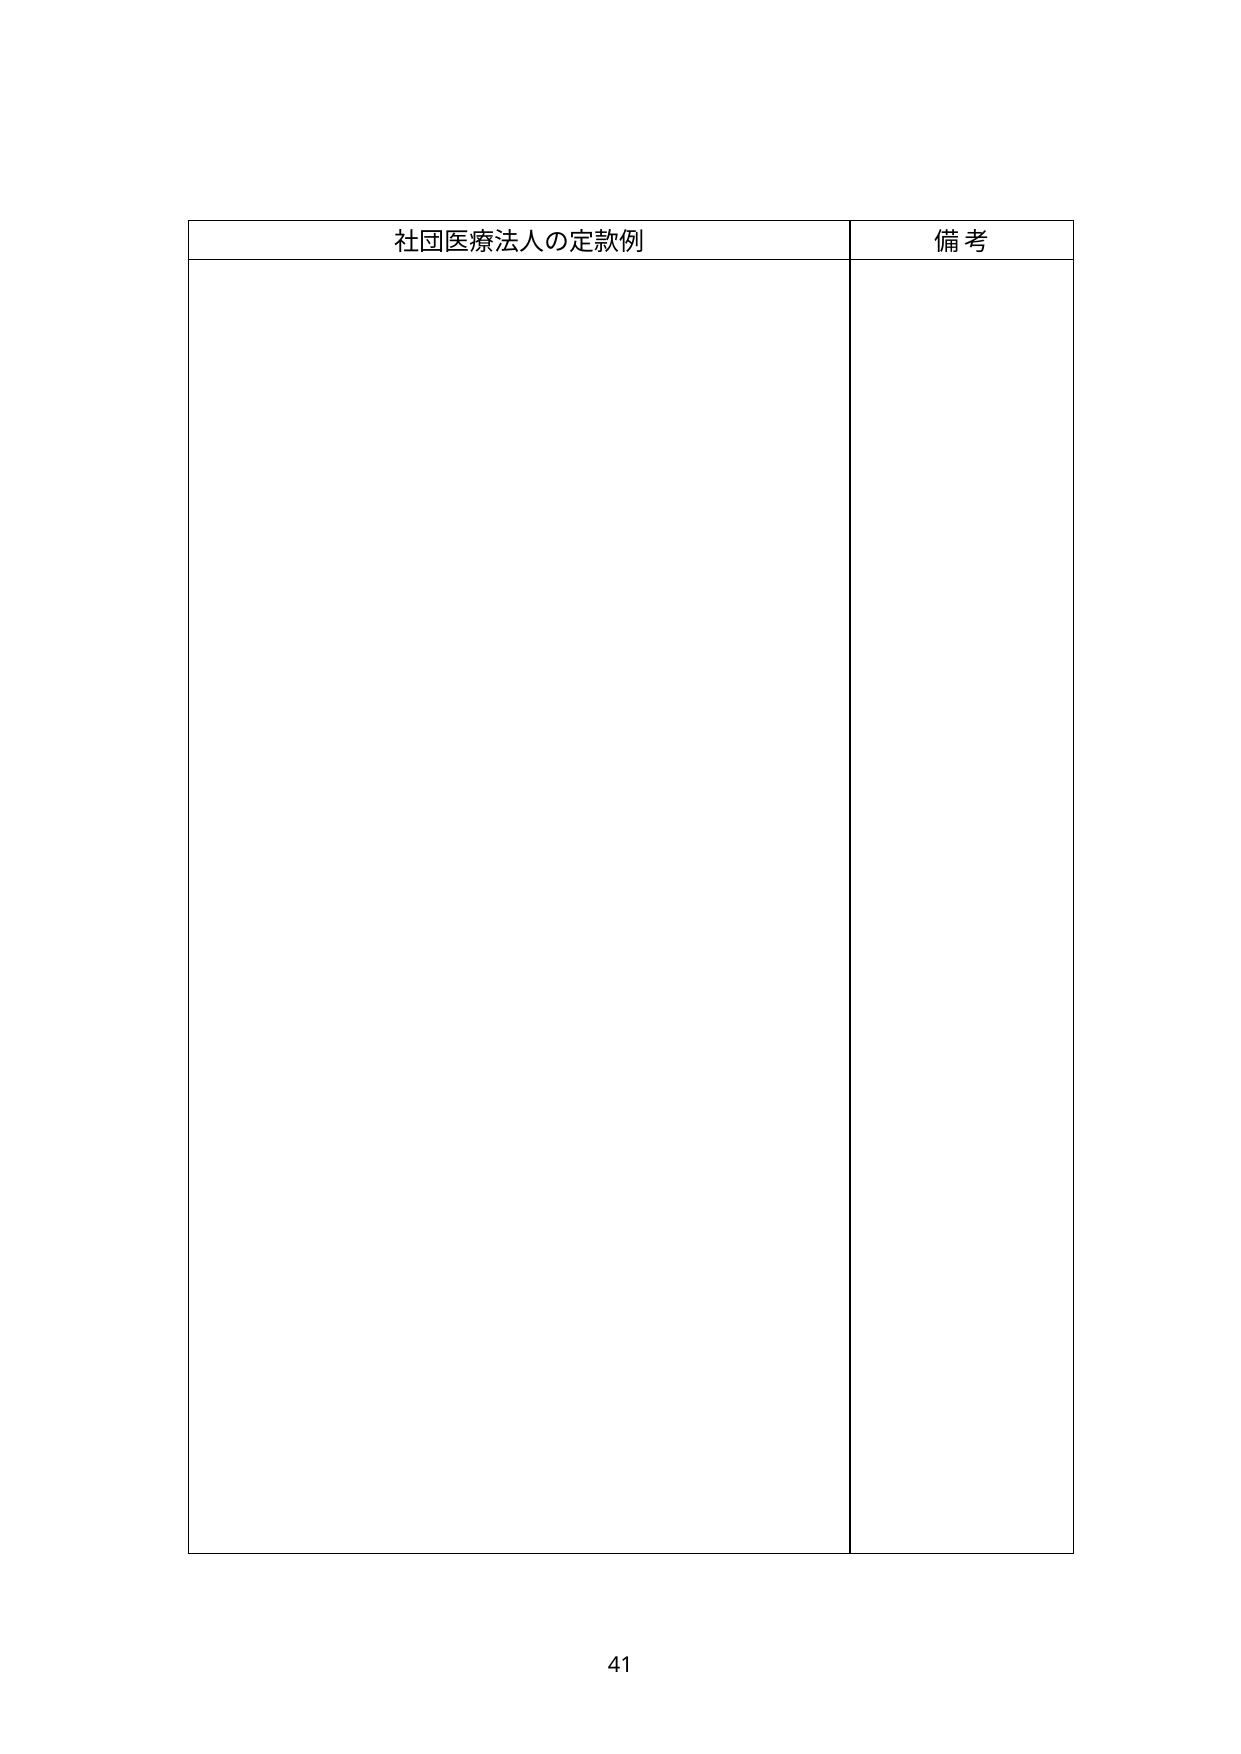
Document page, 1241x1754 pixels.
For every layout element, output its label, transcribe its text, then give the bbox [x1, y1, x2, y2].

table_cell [189, 260, 849, 1553]
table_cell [851, 260, 1073, 1553]
table_header 備 考 [851, 221, 1073, 259]
table_header 社団医療法人の定款例 [189, 221, 849, 259]
